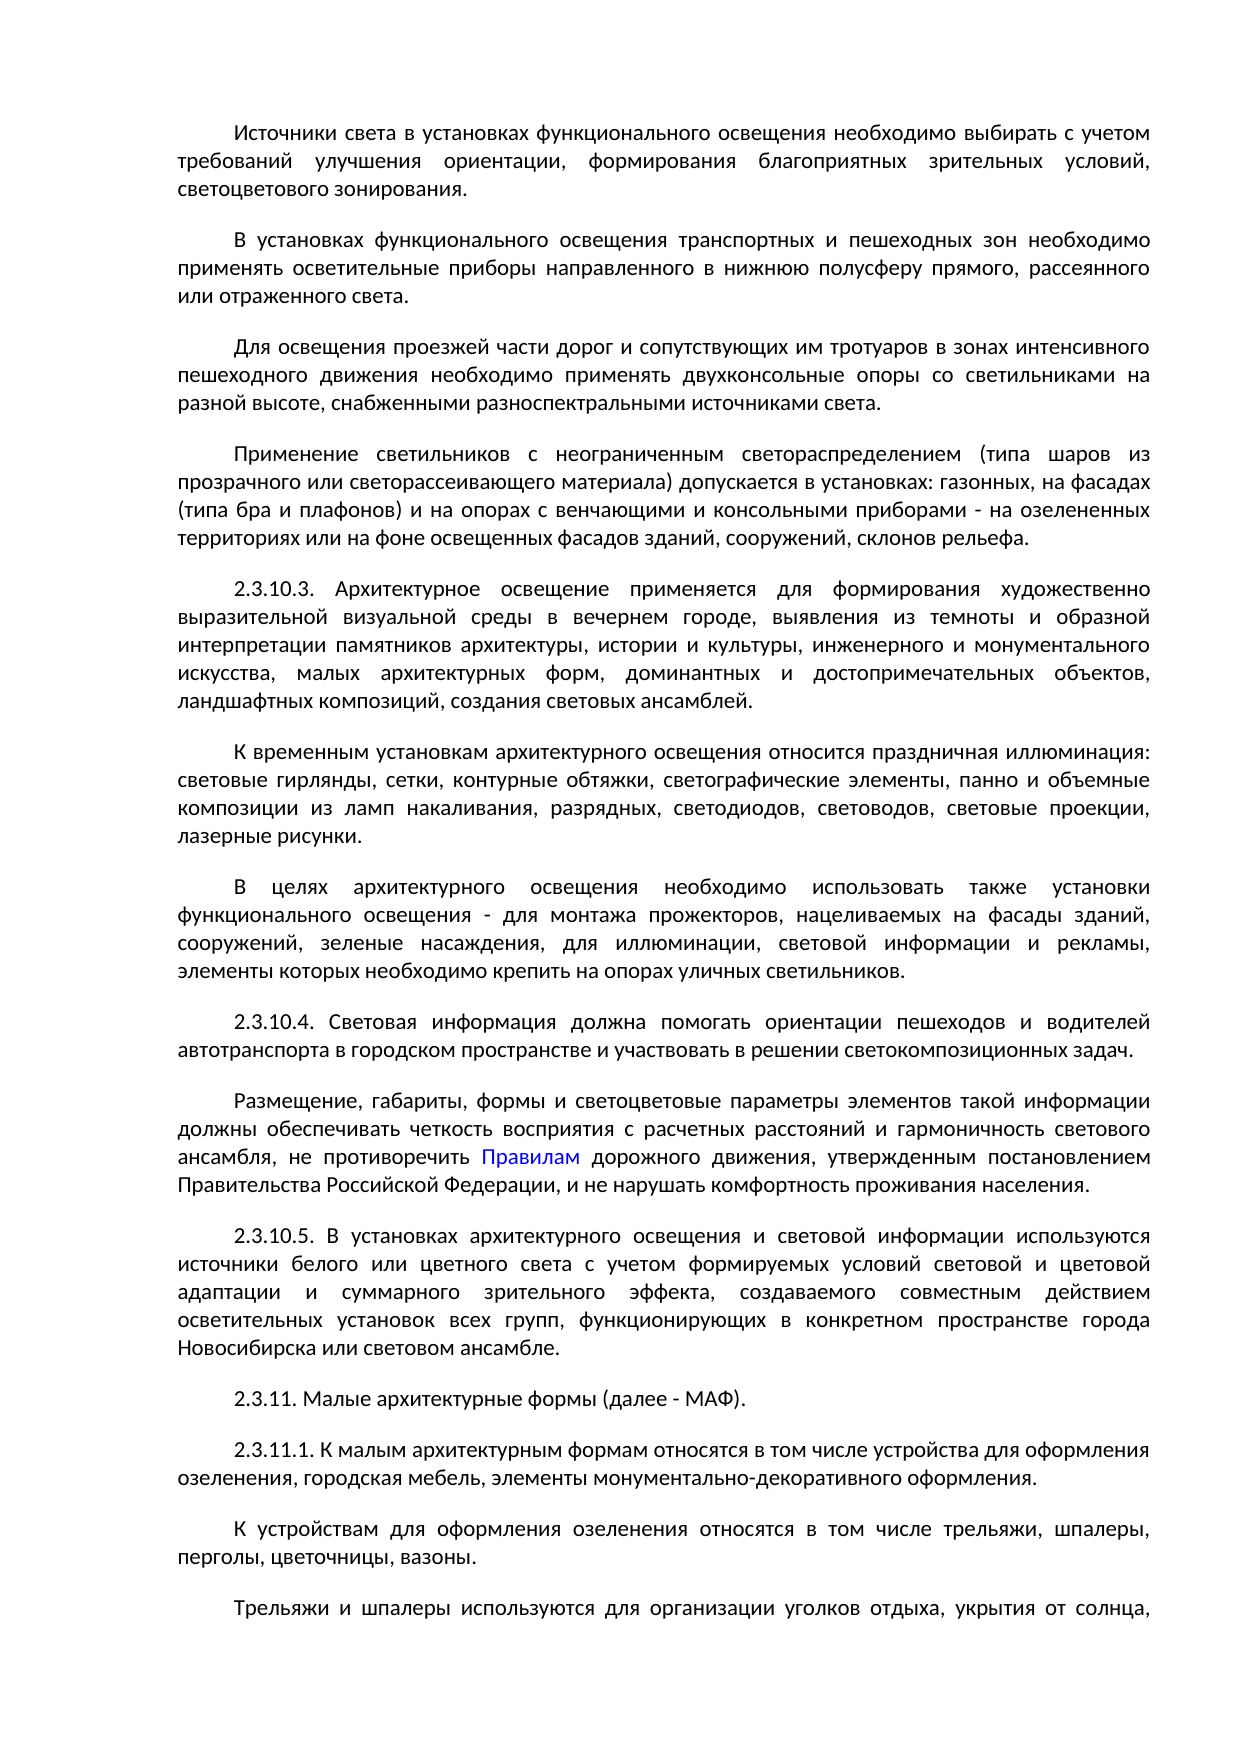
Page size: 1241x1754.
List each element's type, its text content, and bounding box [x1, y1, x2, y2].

text К устройствам для оформления озеленения относятся в том числе трельяжи, шпалеры, перголы, цветочницы, вазоны. [177, 1514, 1152, 1570]
text 2.3.11.1. К малым архитектурным формам относятся в том числе устройства для оформления озеленения, городская мебель, элементы монументально-декоративного оформления. [177, 1435, 1152, 1491]
text Размещение, габариты, формы и светоцветовые параметры элементов такой информации должны обеспечивать четкость восприятия с расчетных расстояний и гармоничность светового ансамбля, не противоречить Правилам дорожного движения, утвержденным постановлением Правительства Российской Федерации, и не нарушать комфортность проживания населения. [177, 1086, 1152, 1198]
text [177, 1593, 1152, 1621]
text Применение светильников с неограниченным светораспределением (типа шаров из прозрачного или светорассеивающего материала) допускается в установках: газонных, на фасадах (типа бра и плафонов) и на опорах с венчающими и консольными приборами - на озелененных территориях или на фоне освещенных фасадов зданий, сооружений, склонов рельефа. [177, 439, 1152, 551]
text 2.3.10.5. В установках архитектурного освещения и световой информации используются источники белого или цветного света с учетом формируемых условий световой и цветовой адаптации и суммарного зрительного эффекта, создаваемого совместным действием осветительных установок всех групп, функционирующих в конкретном пространстве города Новосибирска или световом ансамбле. [177, 1221, 1152, 1361]
text К временным установкам архитектурного освещения относится праздничная иллюминация: световые гирлянды, сетки, контурные обтяжки, светографические элементы, панно и объемные композиции из ламп накаливания, разрядных, светодиодов, световодов, световые проекции, лазерные рисунки. [177, 737, 1152, 849]
text Источники света в установках функционального освещения необходимо выбирать с учетом требований улучшения ориентации, формирования благоприятных зрительных условий, светоцветового зонирования. [177, 118, 1152, 202]
text В установках функционального освещения транспортных и пешеходных зон необходимо применять осветительные приборы направленного в нижнюю полусферу прямого, рассеянного или отраженного света. [177, 225, 1152, 309]
text 2.3.11. Малые архитектурные формы (далее - МАФ). [177, 1384, 1152, 1412]
text Для освещения проезжей части дорог и сопутствующих им тротуаров в зонах интенсивного пешеходного движения необходимо применять двухконсольные опоры со светильниками на разной высоте, снабженными разноспектральными источниками света. [177, 332, 1152, 416]
text 2.3.10.3. Архитектурное освещение применяется для формирования художественно выразительной визуальной среды в вечернем городе, выявления из темноты и образной интерпретации памятников архитектуры, истории и культуры, инженерного и монументального искусства, малых архитектурных форм, доминантных и достопримечательных объектов, ландшафтных композиций, создания световых ансамблей. [177, 574, 1152, 714]
text 2.3.10.4. Световая информация должна помогать ориентации пешеходов и водителей автотранспорта в городском пространстве и участвовать в решении светокомпозиционных задач. [177, 1007, 1152, 1063]
text В целях архитектурного освещения необходимо использовать также установки функционального освещения - для монтажа прожекторов, нацеливаемых на фасады зданий, сооружений, зеленые насаждения, для иллюминации, световой информации и рекламы, элементы которых необходимо крепить на опорах уличных светильников. [177, 872, 1152, 984]
